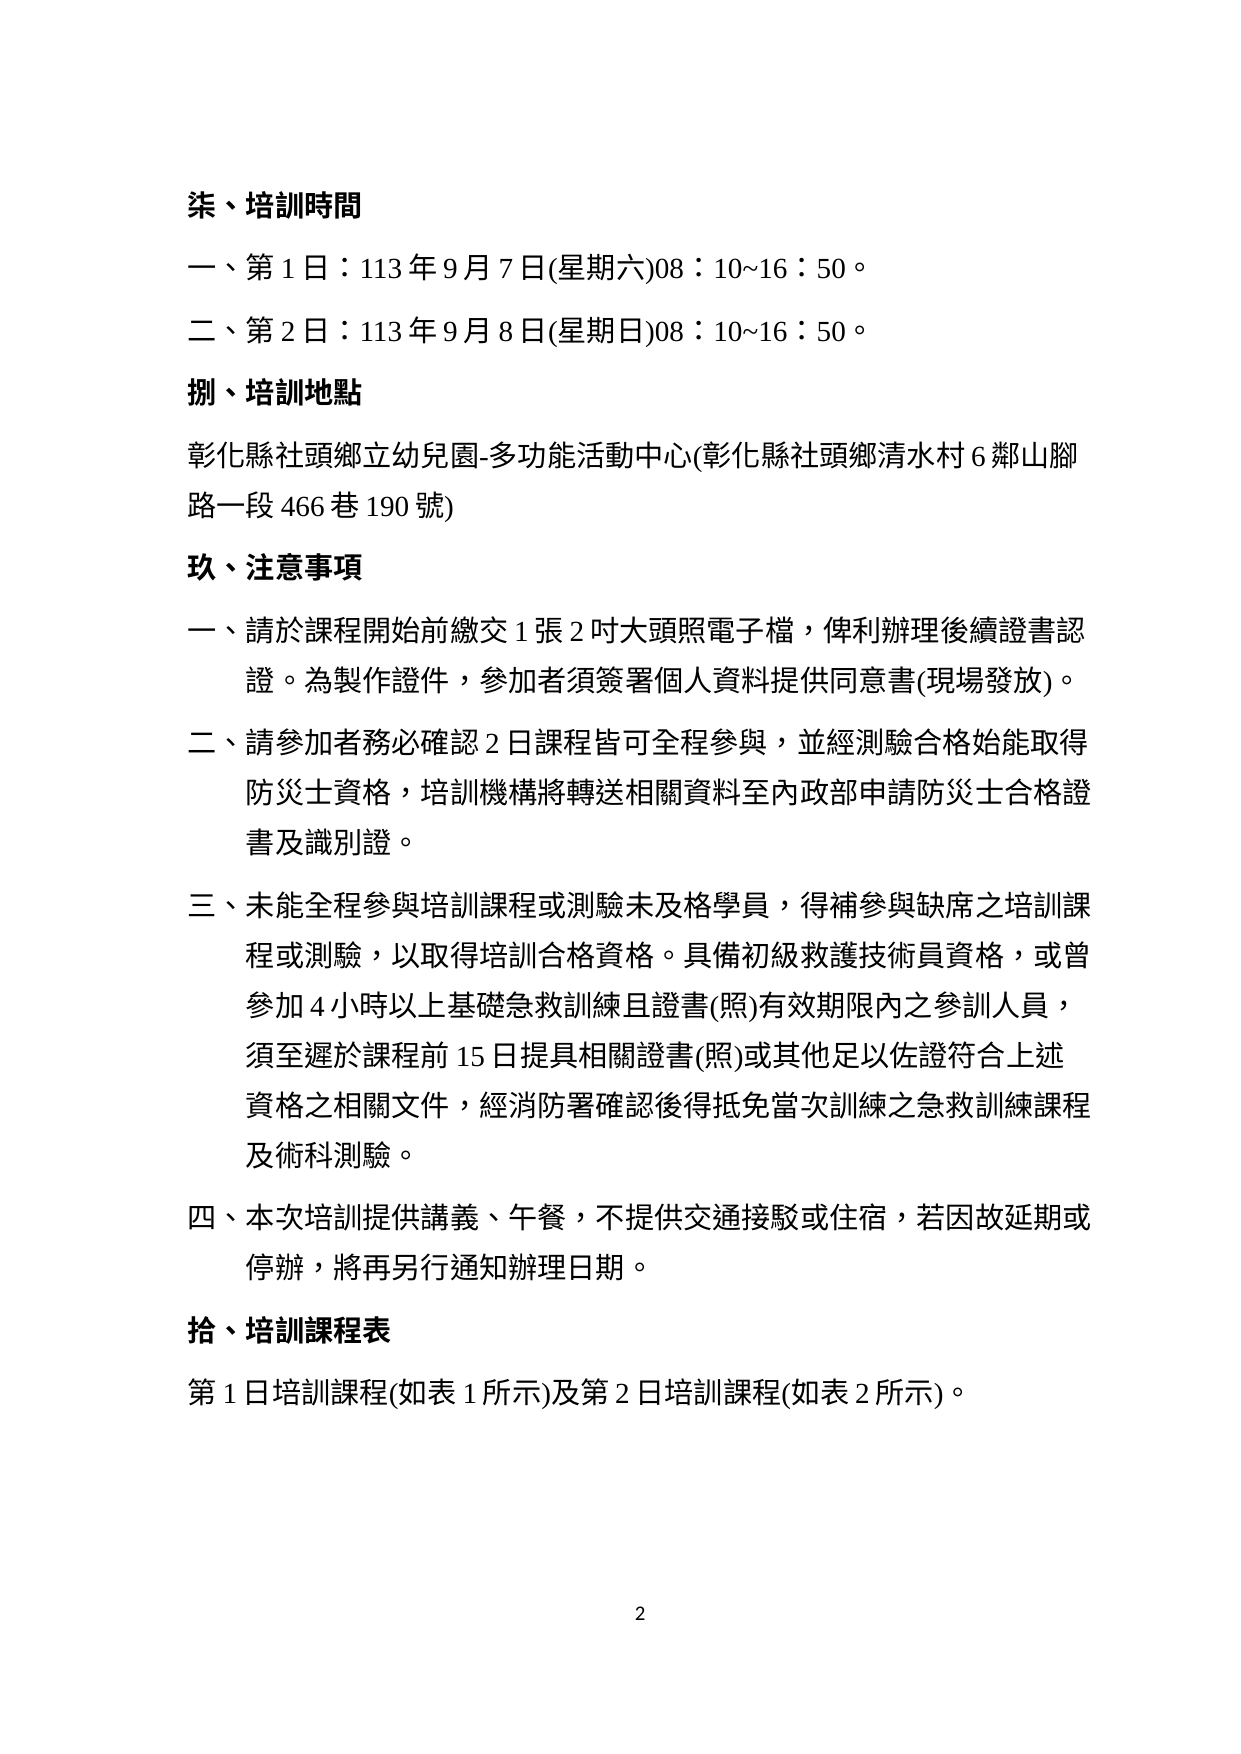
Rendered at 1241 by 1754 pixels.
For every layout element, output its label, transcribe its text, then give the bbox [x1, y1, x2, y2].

text 捌、培訓地點 [187, 362, 1092, 412]
text 拾、培訓課程表 [187, 1300, 1092, 1350]
text 玖、注意事項 [187, 537, 1092, 587]
text 三、未能全程參與培訓課程或測驗未及格學員，得補參與缺席之培訓課程或測驗，以取得培訓合格資格。具備初級救護技術員資格，或曾參加4小時以上基礎急救訓練且證書(照)有效期限內之參訓人員，須至遲於課程前15日提具相關證書(照)或其他足以佐證符合上述資格之相關文件，經消防署確認後得抵免當次訓練之急救訓練課程及術科測驗。 [187, 875, 1092, 1175]
text 一、第1日：113年9月7日(星期六)08：10~16：50。 [187, 237, 1092, 287]
text 彰化縣社頭鄉立幼兒園-多功能活動中心(彰化縣社頭鄉清水村6鄰山腳路一段466巷190號) [187, 425, 1092, 525]
text 二、請參加者務必確認2日課程皆可全程參與，並經測驗合格始能取得防災士資格，培訓機構將轉送相關資料至內政部申請防災士合格證書及識別證。 [187, 712, 1092, 862]
text 一、請於課程開始前繳交1張2吋大頭照電子檔，俾利辦理後續證書認證。為製作證件，參加者須簽署個人資料提供同意書(現場發放)。 [187, 600, 1092, 700]
text 二、第2日：113年9月8日(星期日)08：10~16：50。 [187, 300, 1092, 350]
text 柒、培訓時間 [187, 175, 1092, 225]
text 四、本次培訓提供講義、午餐，不提供交通接駁或住宿，若因故延期或停辦，將再另行通知辦理日期。 [187, 1187, 1092, 1287]
text 第1日培訓課程(如表1所示)及第2日培訓課程(如表2所示)。 [187, 1362, 1092, 1412]
